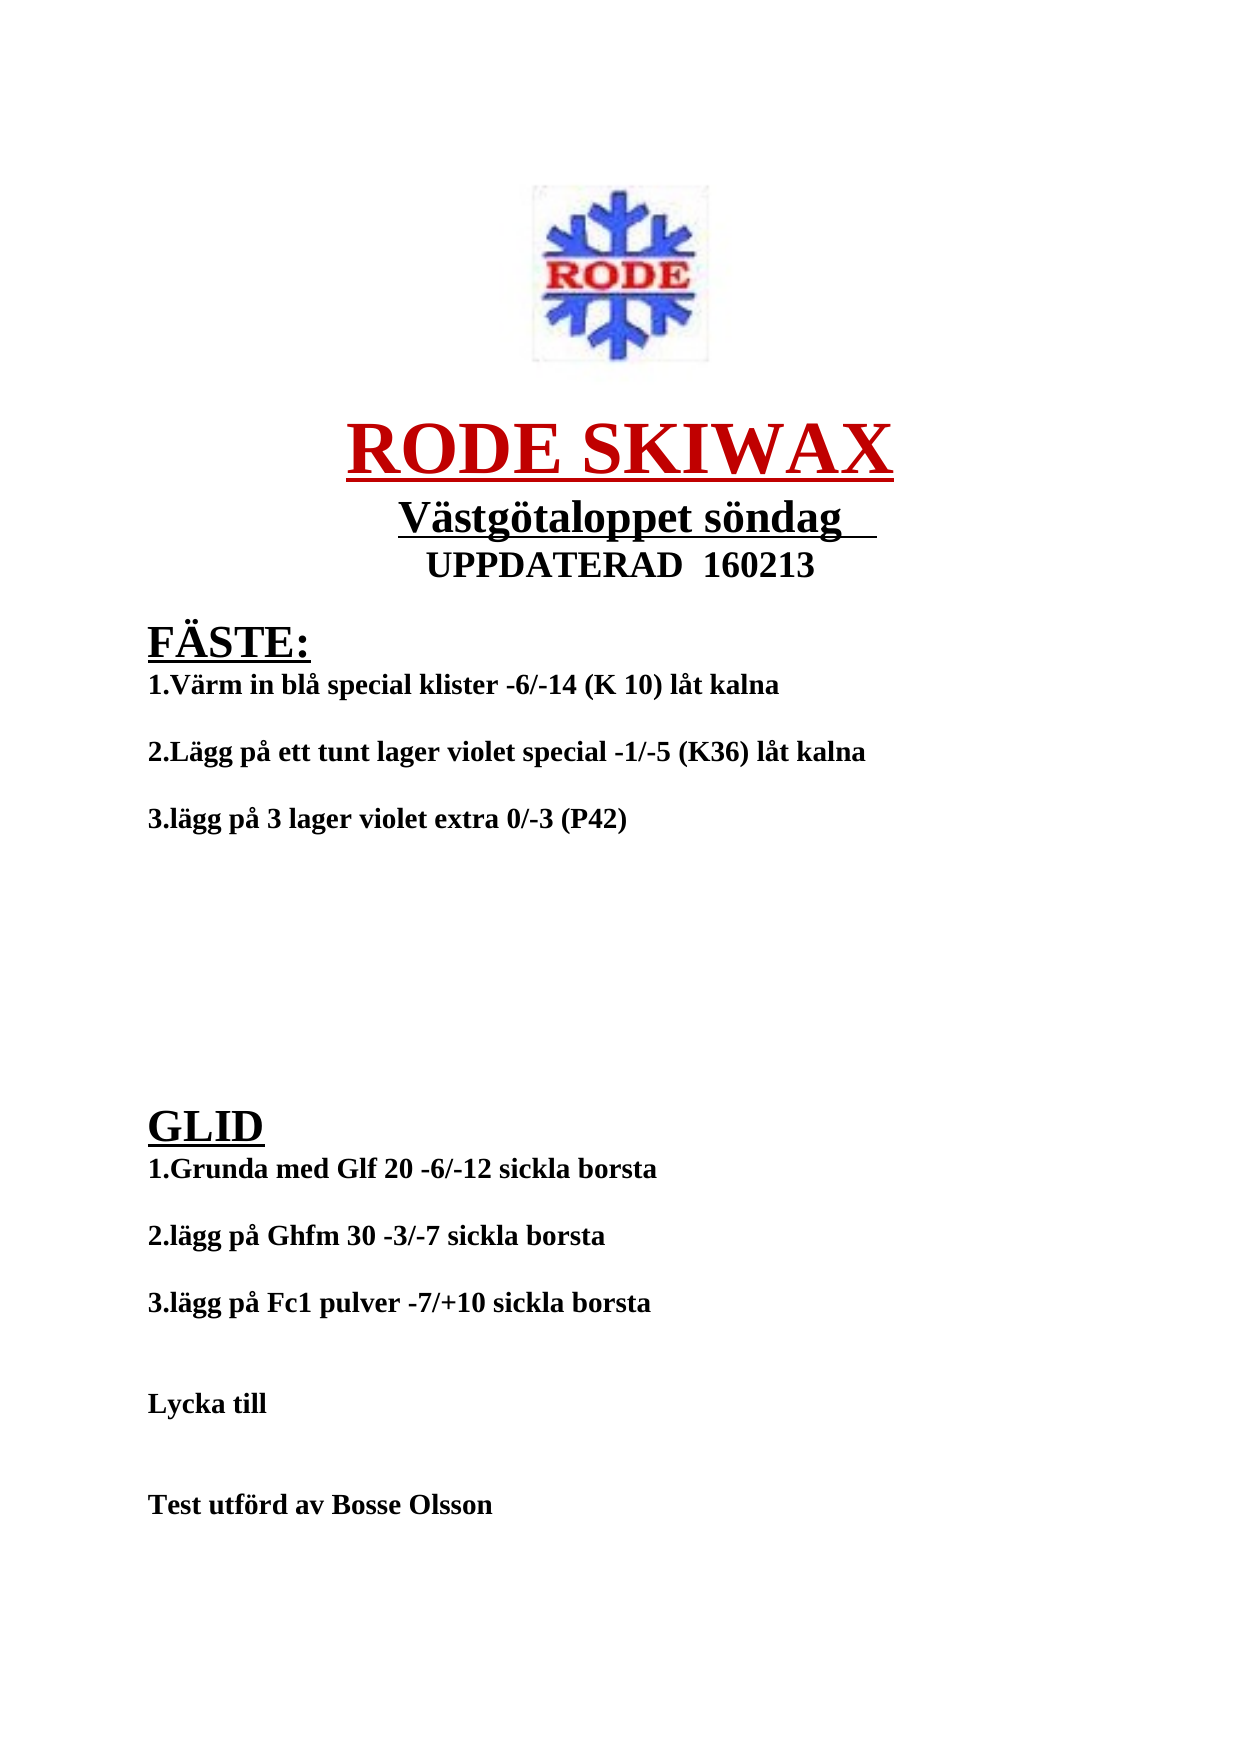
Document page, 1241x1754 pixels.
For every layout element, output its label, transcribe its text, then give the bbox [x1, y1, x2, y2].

text 1.Värm in blå special klister -6/-14 (K 10) låt kalna [148, 667, 1093, 701]
text 3.lägg på Fc1 pulver -7/+10 sickla borsta [148, 1286, 1093, 1319]
text Test utförd av Bosse Olsson [148, 1487, 1093, 1520]
text 1.Grunda med Glf 20 -6/-12 sickla borsta [148, 1151, 1093, 1185]
picture [499, 147, 741, 404]
text 2.Lägg på ett tunt lager violet special -1/-5 (K36) låt kalna [148, 734, 1093, 768]
text Lycka till [148, 1386, 1093, 1420]
subtitle GLID [148, 1099, 1093, 1151]
text 2.lägg på Ghfm 30 -3/-7 sickla borsta [148, 1218, 1093, 1252]
text FÄSTE: [148, 615, 1093, 667]
text 3.lägg på 3 lager violet extra 0/-3 (P42) [148, 802, 1093, 835]
subtitle RODE SKIWAX Västgötaloppet söndag [148, 404, 1093, 543]
text UPPDATERAD 160213 [148, 543, 1093, 615]
